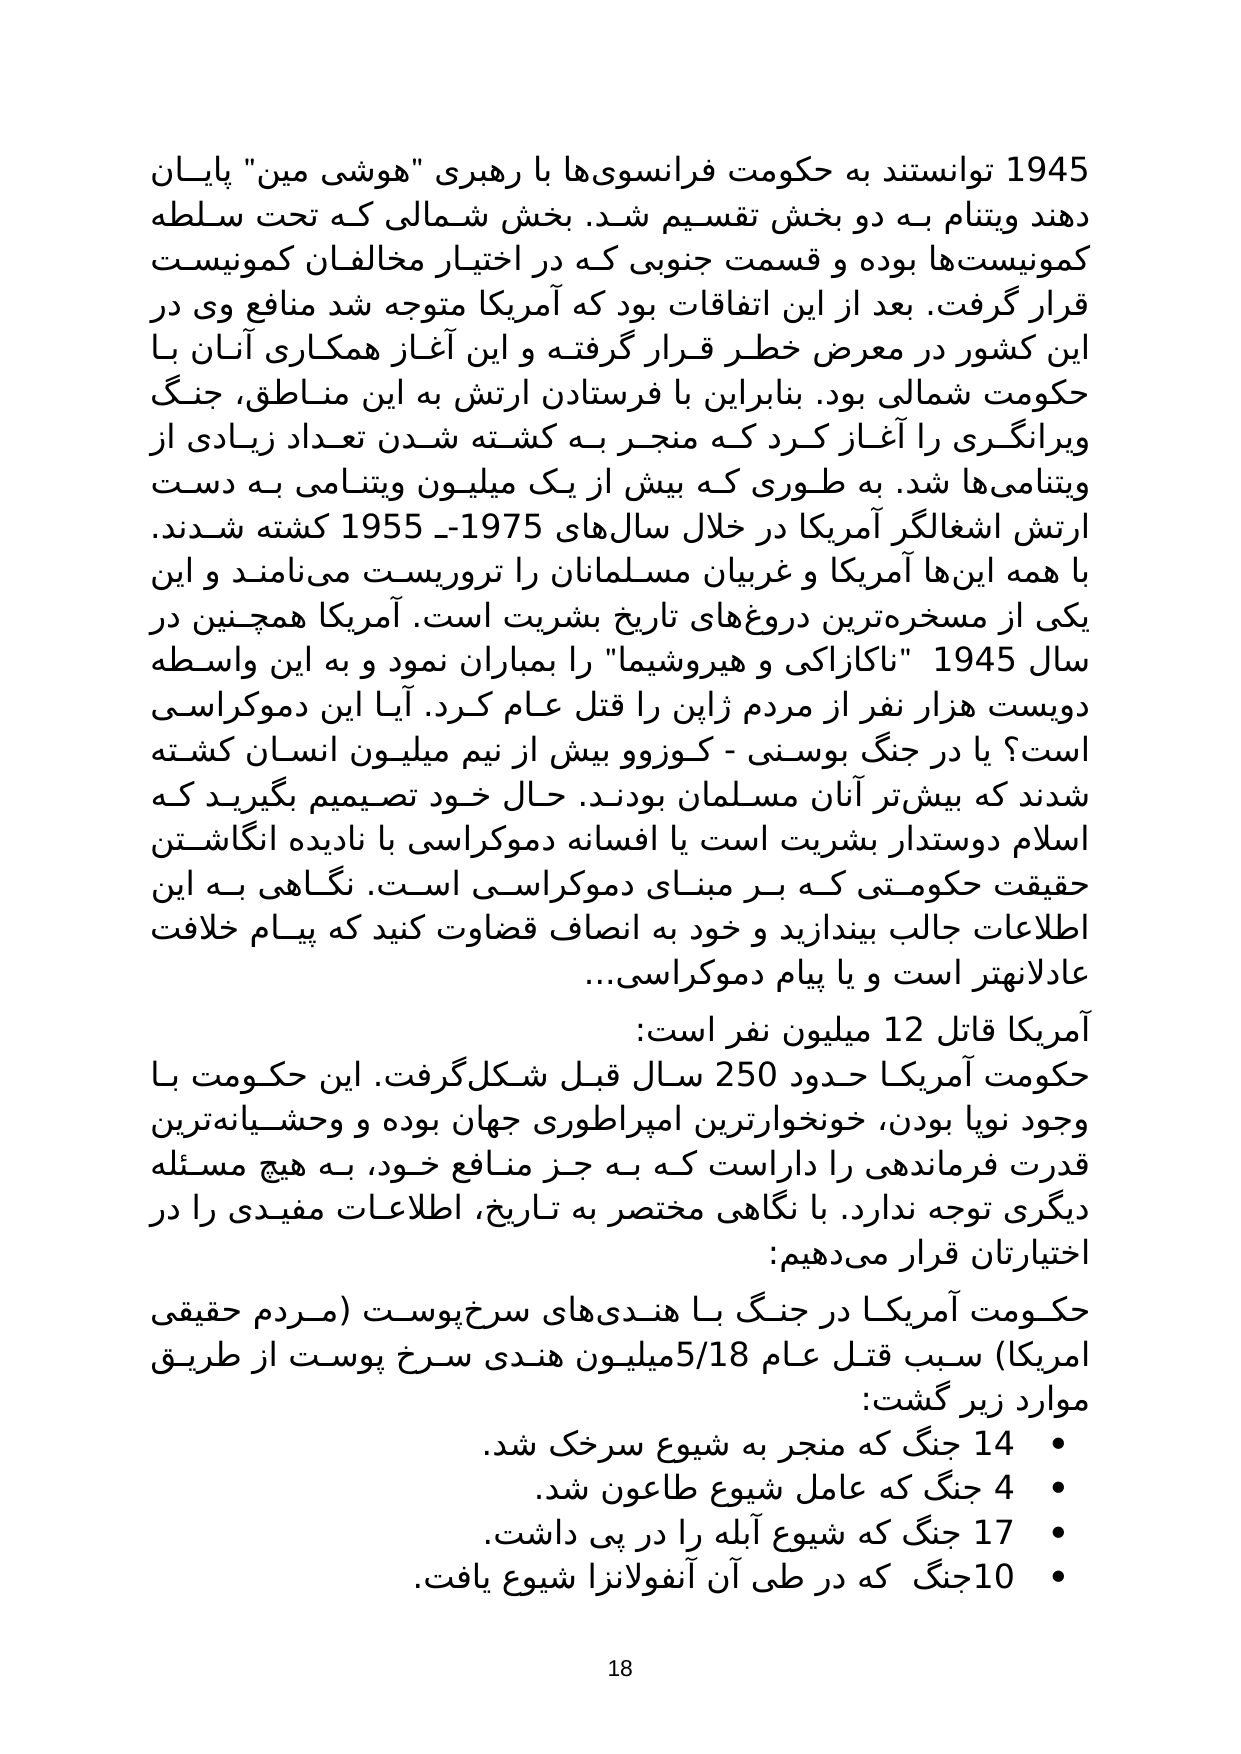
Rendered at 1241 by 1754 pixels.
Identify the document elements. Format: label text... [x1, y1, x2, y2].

list 4 جنگ که عامل شیوع طاعون شد. [150, 1469, 1053, 1508]
text حکومت آمریکا در جنگ با هندی‌های سرخ‌پوست (مردم حقیقی امریکا) سبب قتل عام 5/18میلیون هندی سرخ پوست از طریق موارد زیر گشت: [150, 1290, 1090, 1418]
list 14 جنگ که منجر به شیوع سرخک شد. [150, 1424, 1053, 1463]
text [150, 150, 1090, 992]
list 17 جنگ که شیوع آبله را در پی داشت. [150, 1513, 1053, 1552]
text حکومت آمریکا حدود 250 سال قبل شکل‌گرفت. این حکومت با وجود نوپا بودن، خونخوارترین امپراطوری جهان بوده و وحشیانه‌ترین قدرت فرماندهی را داراست که به جز منافع خود، به هیچ مسئله دیگری توجه ندارد. با نگاهی مختصر به تاریخ، اطلاعات مفیدی را در اختیارتان قرار می‌دهیم: [150, 1055, 1090, 1272]
text آمریکا قاتل 12 میلیون نفر است: [150, 1010, 1090, 1049]
list 10جنگ که در طی آن آنفولانزا شیوع یافت. [150, 1558, 1053, 1597]
